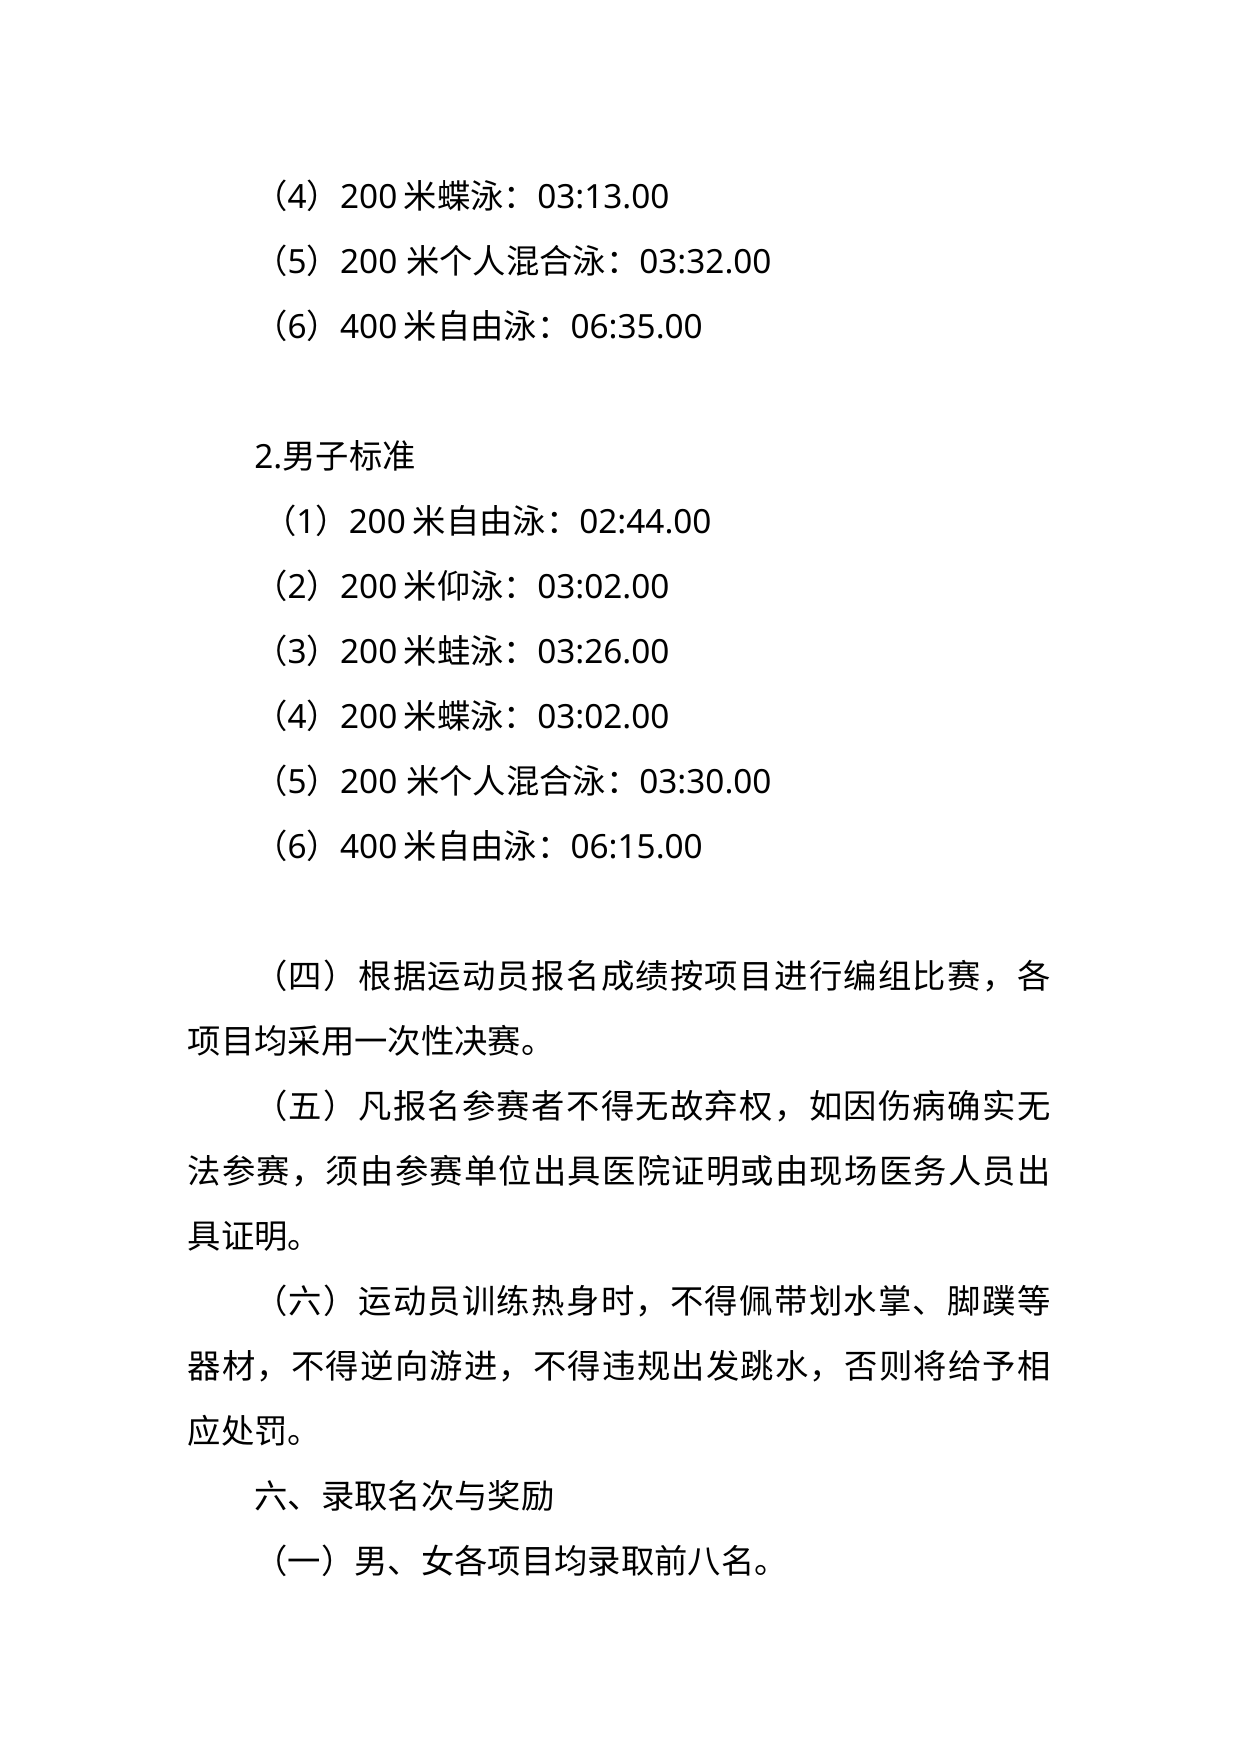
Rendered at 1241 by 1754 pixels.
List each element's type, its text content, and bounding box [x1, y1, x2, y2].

text （3）200米蛙泳：03:26.00 [187, 617, 1053, 682]
text （2）200米仰泳：03:02.00 [187, 552, 1053, 617]
text （5）200 米个人混合泳：03:32.00 [187, 227, 1053, 292]
text （一）男、女各项目均录取前八名。 [187, 1527, 1053, 1592]
text （4）200米蝶泳：03:02.00 [187, 682, 1053, 747]
text （6）400米自由泳：06:15.00 [187, 812, 1053, 877]
text （五）凡报名参赛者不得无故弃权，如因伤病确实无法参赛，须由参赛单位出具医院证明或由现场医务人员出具证明。 [187, 1072, 1053, 1267]
text （六）运动员训练热身时，不得佩带划水掌、脚蹼等器材，不得逆向游进，不得违规出发跳水，否则将给予相应处罚。 [187, 1267, 1053, 1462]
text （四）根据运动员报名成绩按项目进行编组比赛，各项目均采用一次性决赛。 [187, 942, 1053, 1072]
text 2.男子标准 [187, 422, 1053, 487]
text 六、录取名次与奖励 [187, 1462, 1053, 1527]
text （1）200米自由泳：02:44.00 [187, 487, 1053, 552]
text （4）200米蝶泳：03:13.00 [187, 162, 1053, 227]
text （5）200 米个人混合泳：03:30.00 [187, 747, 1053, 812]
text （6）400米自由泳：06:35.00 [187, 292, 1053, 357]
